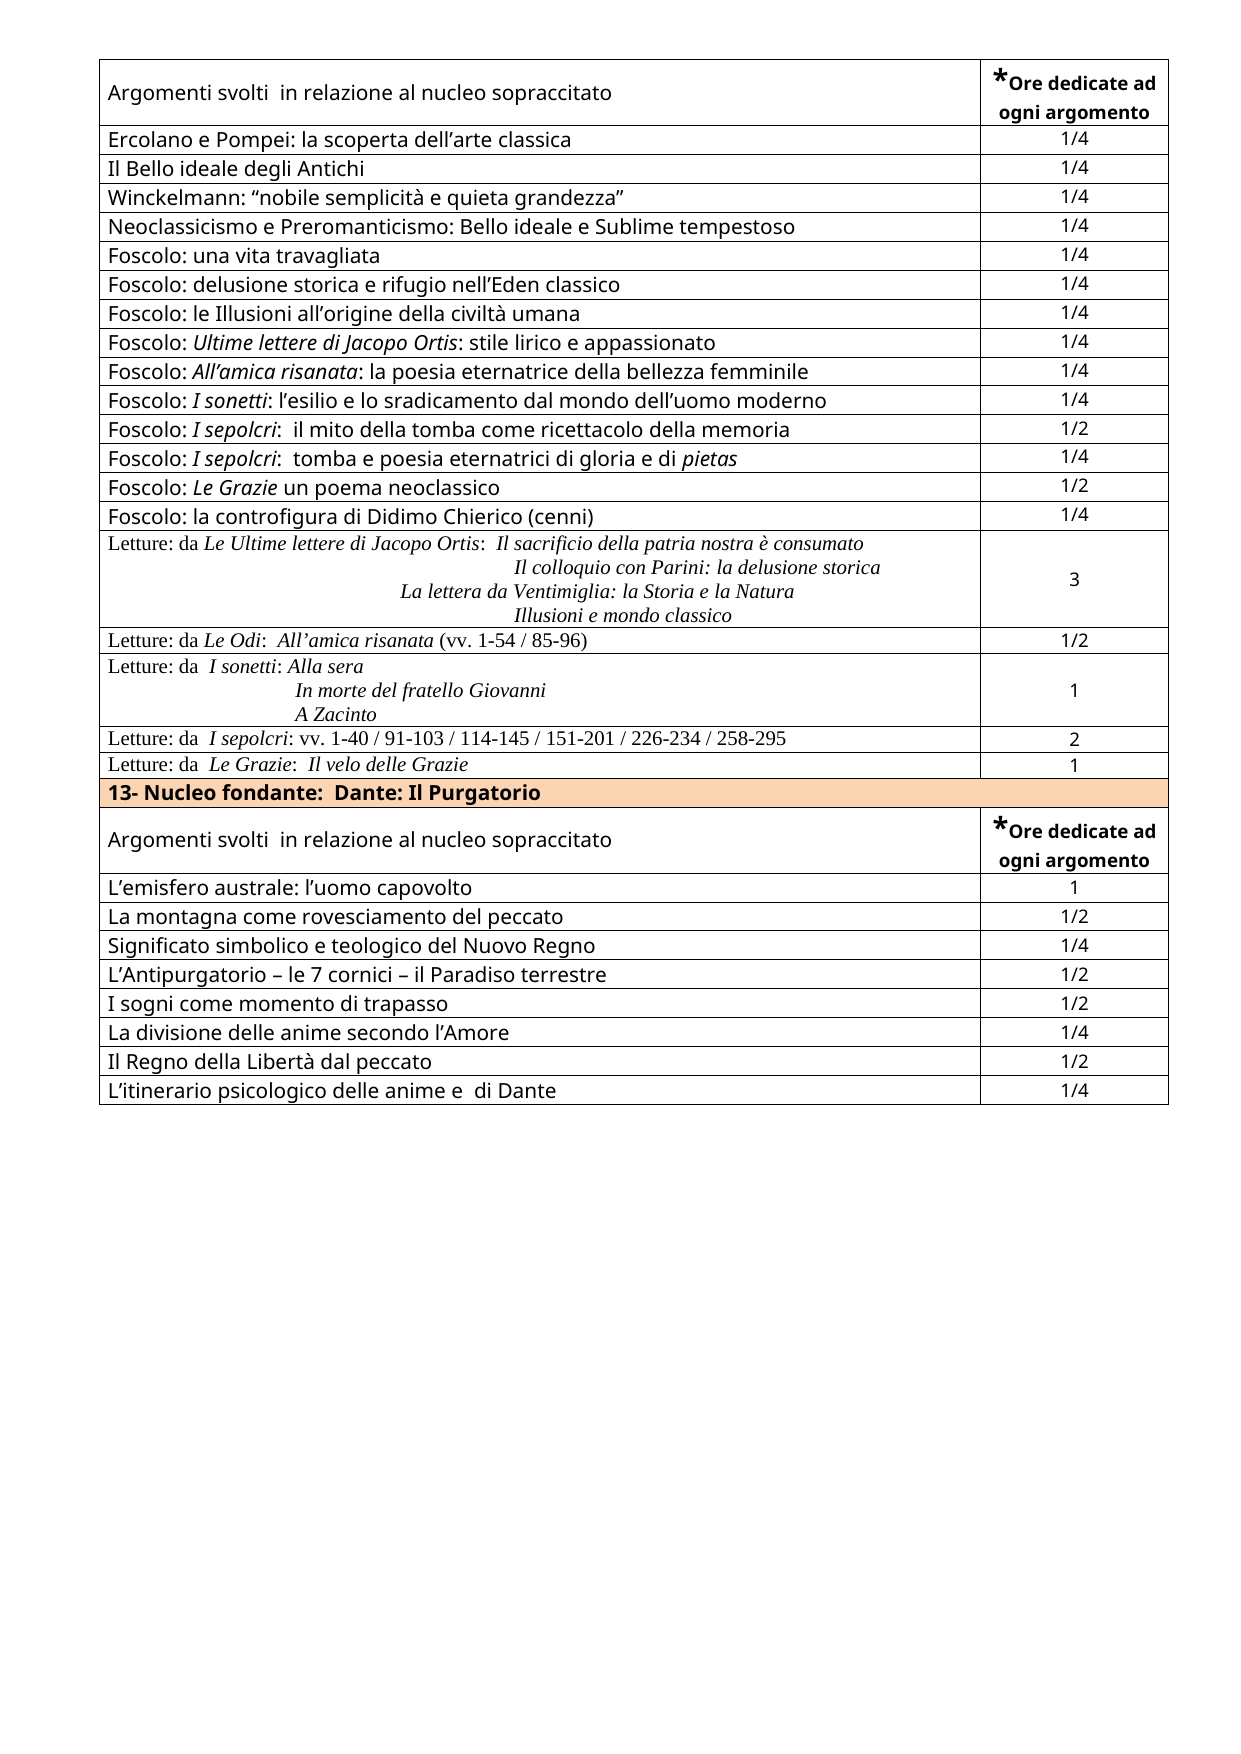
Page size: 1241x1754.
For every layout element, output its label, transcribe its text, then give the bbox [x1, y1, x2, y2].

table_cell Foscolo: I sepolcri: il mito della tomba come ricettacolo della memoria [100, 415, 980, 443]
table_cell Il Bello ideale degli Antichi [100, 155, 980, 183]
table_cell 1/4 [981, 271, 1168, 298]
table_cell 2 [981, 727, 1168, 752]
table_cell Argomenti svolti in relazione al nucleo sopraccitato [100, 60, 980, 125]
table_cell La montagna come rovesciamento del peccato [100, 903, 980, 930]
table_cell Foscolo: Le Grazie un poema neoclassico [100, 473, 980, 501]
table_cell 13- Nucleo fondante: Dante: Il Purgatorio [100, 779, 1168, 807]
table_cell Foscolo: la controfigura di Didimo Chierico (cenni) [100, 502, 980, 530]
table_cell 1/4 [981, 1018, 1168, 1046]
table_cell 1/2 [981, 960, 1168, 988]
table_cell *Ore dedicate ad ogni argomento [981, 808, 1168, 872]
table_cell Significato simbolico e teologico del Nuovo Regno [100, 931, 980, 959]
table_cell 1 [981, 753, 1168, 778]
table_cell Letture: da Le Odi: All’amica risanata (vv. 1-54 / 85-96) [100, 628, 980, 653]
table_cell Foscolo: Ultime lettere di Jacopo Ortis: stile lirico e appassionato [100, 329, 980, 356]
table_cell Ercolano e Pompei: la scoperta dell’arte classica [100, 126, 980, 154]
table_cell *Ore dedicate ad ogni argomento [981, 60, 1168, 125]
table_cell 1/4 [981, 126, 1168, 154]
table_cell 1/4 [981, 1076, 1168, 1104]
table_cell Foscolo: All’amica risanata: la poesia eternatrice della bellezza femminile [100, 358, 980, 385]
table_cell 1/4 [981, 444, 1168, 472]
table_cell 1/4 [981, 300, 1168, 327]
table_cell Letture: da Le Ultime lettere di Jacopo Ortis: Il sacrificio della patria nostra è consumato Il colloquio con Parini: la delusione storica La lettera da Ventimiglia: la Storia e la Natura Illusioni e mondo classico [100, 531, 980, 627]
table_cell 1/2 [981, 415, 1168, 443]
table_cell 1/4 [981, 213, 1168, 241]
table_cell Argomenti svolti in relazione al nucleo sopraccitato [100, 808, 980, 872]
table_cell Letture: da I sepolcri: vv. 1-40 / 91-103 / 114-145 / 151-201 / 226-234 / 258-295 [100, 727, 980, 752]
table_cell Foscolo: le Illusioni all’origine della civiltà umana [100, 300, 980, 327]
table_cell 1/2 [981, 903, 1168, 930]
table_cell Letture: da Le Grazie: Il velo delle Grazie [100, 753, 980, 778]
table_cell Letture: da I sonetti: Alla sera In morte del fratello Giovanni A Zacinto [100, 654, 980, 726]
table_cell 1 [981, 874, 1168, 901]
table_cell La divisione delle anime secondo l’Amore [100, 1018, 980, 1046]
table_cell 1/4 [981, 242, 1168, 269]
table_cell 1/4 [981, 358, 1168, 385]
table_cell 1/2 [981, 473, 1168, 501]
table_cell 1/2 [981, 989, 1168, 1017]
table_cell Foscolo: I sonetti: l’esilio e lo sradicamento dal mondo dell’uomo moderno [100, 386, 980, 414]
table_cell 1/4 [981, 931, 1168, 959]
table_cell 3 [981, 531, 1168, 627]
table_cell 1/4 [981, 502, 1168, 530]
table_cell 1 [981, 654, 1168, 726]
table_cell Foscolo: delusione storica e rifugio nell’Eden classico [100, 271, 980, 298]
table_cell Winckelmann: “nobile semplicità e quieta grandezza” [100, 184, 980, 212]
table_cell 1/4 [981, 386, 1168, 414]
table_cell L’itinerario psicologico delle anime e di Dante [100, 1076, 980, 1104]
table_cell 1/2 [981, 628, 1168, 653]
table_cell L’Antipurgatorio – le 7 cornici – il Paradiso terrestre [100, 960, 980, 988]
table_cell 1/4 [981, 329, 1168, 356]
table_cell L’emisfero australe: l’uomo capovolto [100, 874, 980, 901]
table_cell Il Regno della Libertà dal peccato [100, 1047, 980, 1075]
table_cell Foscolo: I sepolcri: tomba e poesia eternatrici di gloria e di pietas [100, 444, 980, 472]
table_cell 1/4 [981, 155, 1168, 183]
table_cell Foscolo: una vita travagliata [100, 242, 980, 269]
table_cell I sogni come momento di trapasso [100, 989, 980, 1017]
table_cell 1/2 [981, 1047, 1168, 1075]
table_cell 1/4 [981, 184, 1168, 212]
table_cell Neoclassicismo e Preromanticismo: Bello ideale e Sublime tempestoso [100, 213, 980, 241]
